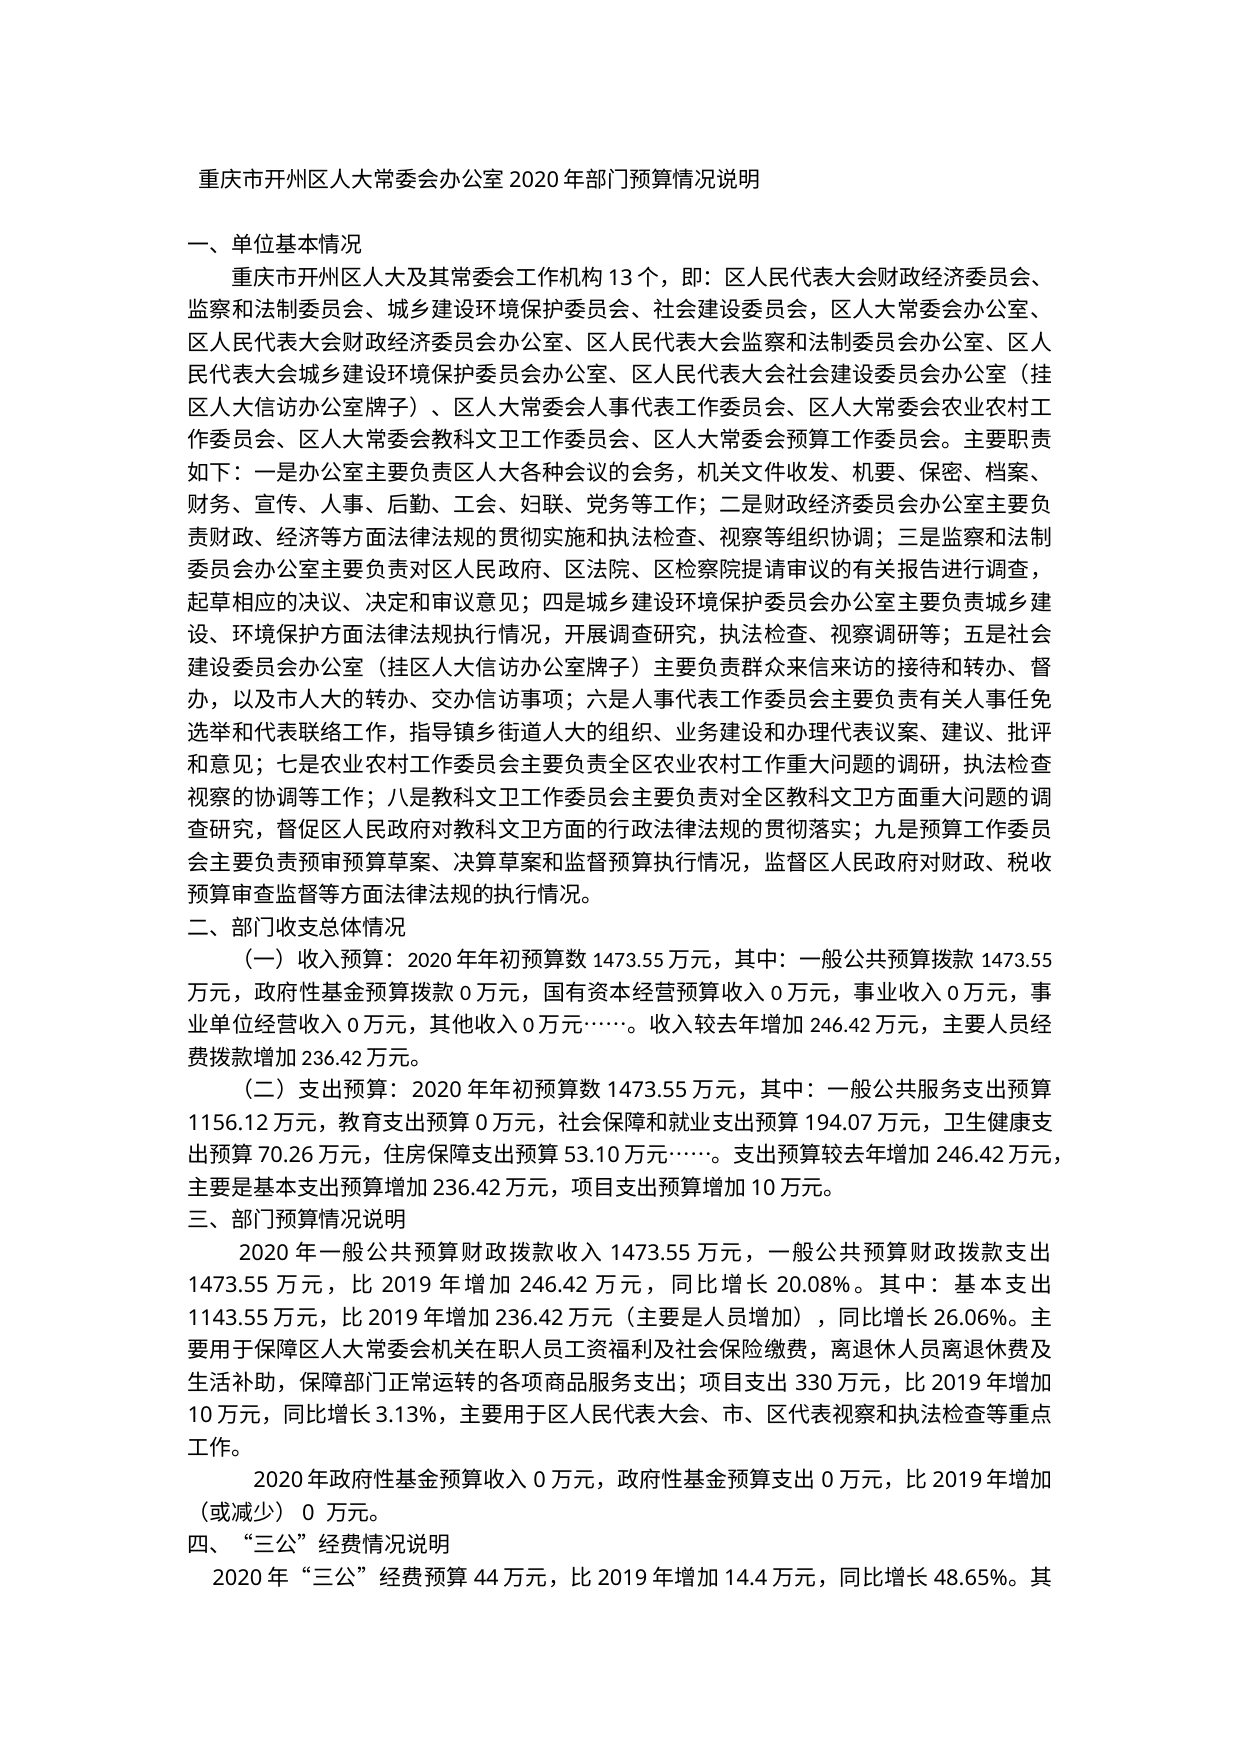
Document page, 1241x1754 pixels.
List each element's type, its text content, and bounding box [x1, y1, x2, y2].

text （二）支出预算：2020年年初预算数1473.55万元，其中：一般公共服务支出预算1156.12万元，教育支出预算0万元，社会保障和就业支出预算194.07万元，卫生健康支出预算70.26万元，住房保障支出预算53.10万元……。支出预算较去年增加246.42万元，主要是基本支出预算增加236.42万元，项目支出预算增加10万元。 [187, 1072, 1053, 1202]
text （一）收入预算：2020年年初预算数1473.55万元，其中：一般公共预算拨款1473.55万元，政府性基金预算拨款0万元，国有资本经营预算收入0万元，事业收入0万元，事业单位经营收入0万元，其他收入0万元……。收入较去年增加246.42万元，主要人员经费拨款增加236.42万元。 [187, 942, 1053, 1072]
text 一、单位基本情况 [187, 227, 1053, 259]
text 2020年政府性基金预算收入 0 万元，政府性基金预算支出 0 万元，比2019年增加（或减少） 0 万元。 [187, 1462, 1053, 1527]
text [187, 1559, 1053, 1592]
text 重庆市开州区人大及其常委会工作机构13个，即：区人民代表大会财政经济委员会、监察和法制委员会、城乡建设环境保护委员会、社会建设委员会，区人大常委会办公室、区人民代表大会财政经济委员会办公室、区人民代表大会监察和法制委员会办公室、区人民代表大会城乡建设环境保护委员会办公室、区人民代表大会社会建设委员会办公室（挂区人大信访办公室牌子）、区人大常委会人事代表工作委员会、区人大常委会农业农村工作委员会、区人大常委会教科文卫工作委员会、区人大常委会预算工作委员会。主要职责如下：一是办公室主要负责区人大各种会议的会务，机关文件收发、机要、保密、档案、财务、宣传、人事、后勤、工会、妇联、党务等工作；二是财政经济委员会办公室主要负责财政、经济等方面法律法规的贯彻实施和执法检查、视察等组织协调；三是监察和法制委员会办公室主要负责对区人民政府、区法院、区检察院提请审议的有关报告进行调查，起草相应的决议、决定和审议意见；四是城乡建设环境保护委员会办公室主要负责城乡建设、环境保护方面法律法规执行情况，开展调查研究，执法检查、视察调研等；五是社会建设委员会办公室（挂区人大信访办公室牌子）主要负责群众来信来访的接待和转办、督办，以及市人大的转办、交办信访事项；六是人事代表工作委员会主要负责有关人事任免、选举和代表联络工作，指导镇乡街道人大的组织、业务建设和办理代表议案、建议、批评和意见；七是农业农村工作委员会主要负责全区农业农村工作重大问题的调研，执法检查、视察的协调等工作；八是教科文卫工作委员会主要负责对全区教科文卫方面重大问题的调查研究，督促区人民政府对教科文卫方面的行政法律法规的贯彻落实；九是预算工作委员会主要负责预审预算草案、决算草案和监督预算执行情况，监督区人民政府对财政、税收、预算审查监督等方面法律法规的执行情况。 [187, 259, 1053, 909]
text 重庆市开州区人大常委会办公室2020年部门预算情况说明 [187, 162, 1053, 194]
text 二、部门收支总体情况 [187, 909, 1053, 942]
text 四、“三公”经费情况说明 [187, 1527, 1053, 1559]
text 三、部门预算情况说明 [187, 1202, 1053, 1234]
text 2020年一般公共预算财政拨款收入1473.55万元，一般公共预算财政拨款支出1473.55万元，比2019年增加246.42万元，同比增长20.08%。其中：基本支出1143.55万元，比2019年增加236.42万元（主要是人员增加），同比增长26.06%。主要用于保障区人大常委会机关在职人员工资福利及社会保险缴费，离退休人员离退休费及生活补助，保障部门正常运转的各项商品服务支出；项目支出330万元，比2019年增加10万元，同比增长3.13%，主要用于区人民代表大会、市、区代表视察和执法检查等重点工作。 [187, 1234, 1053, 1462]
